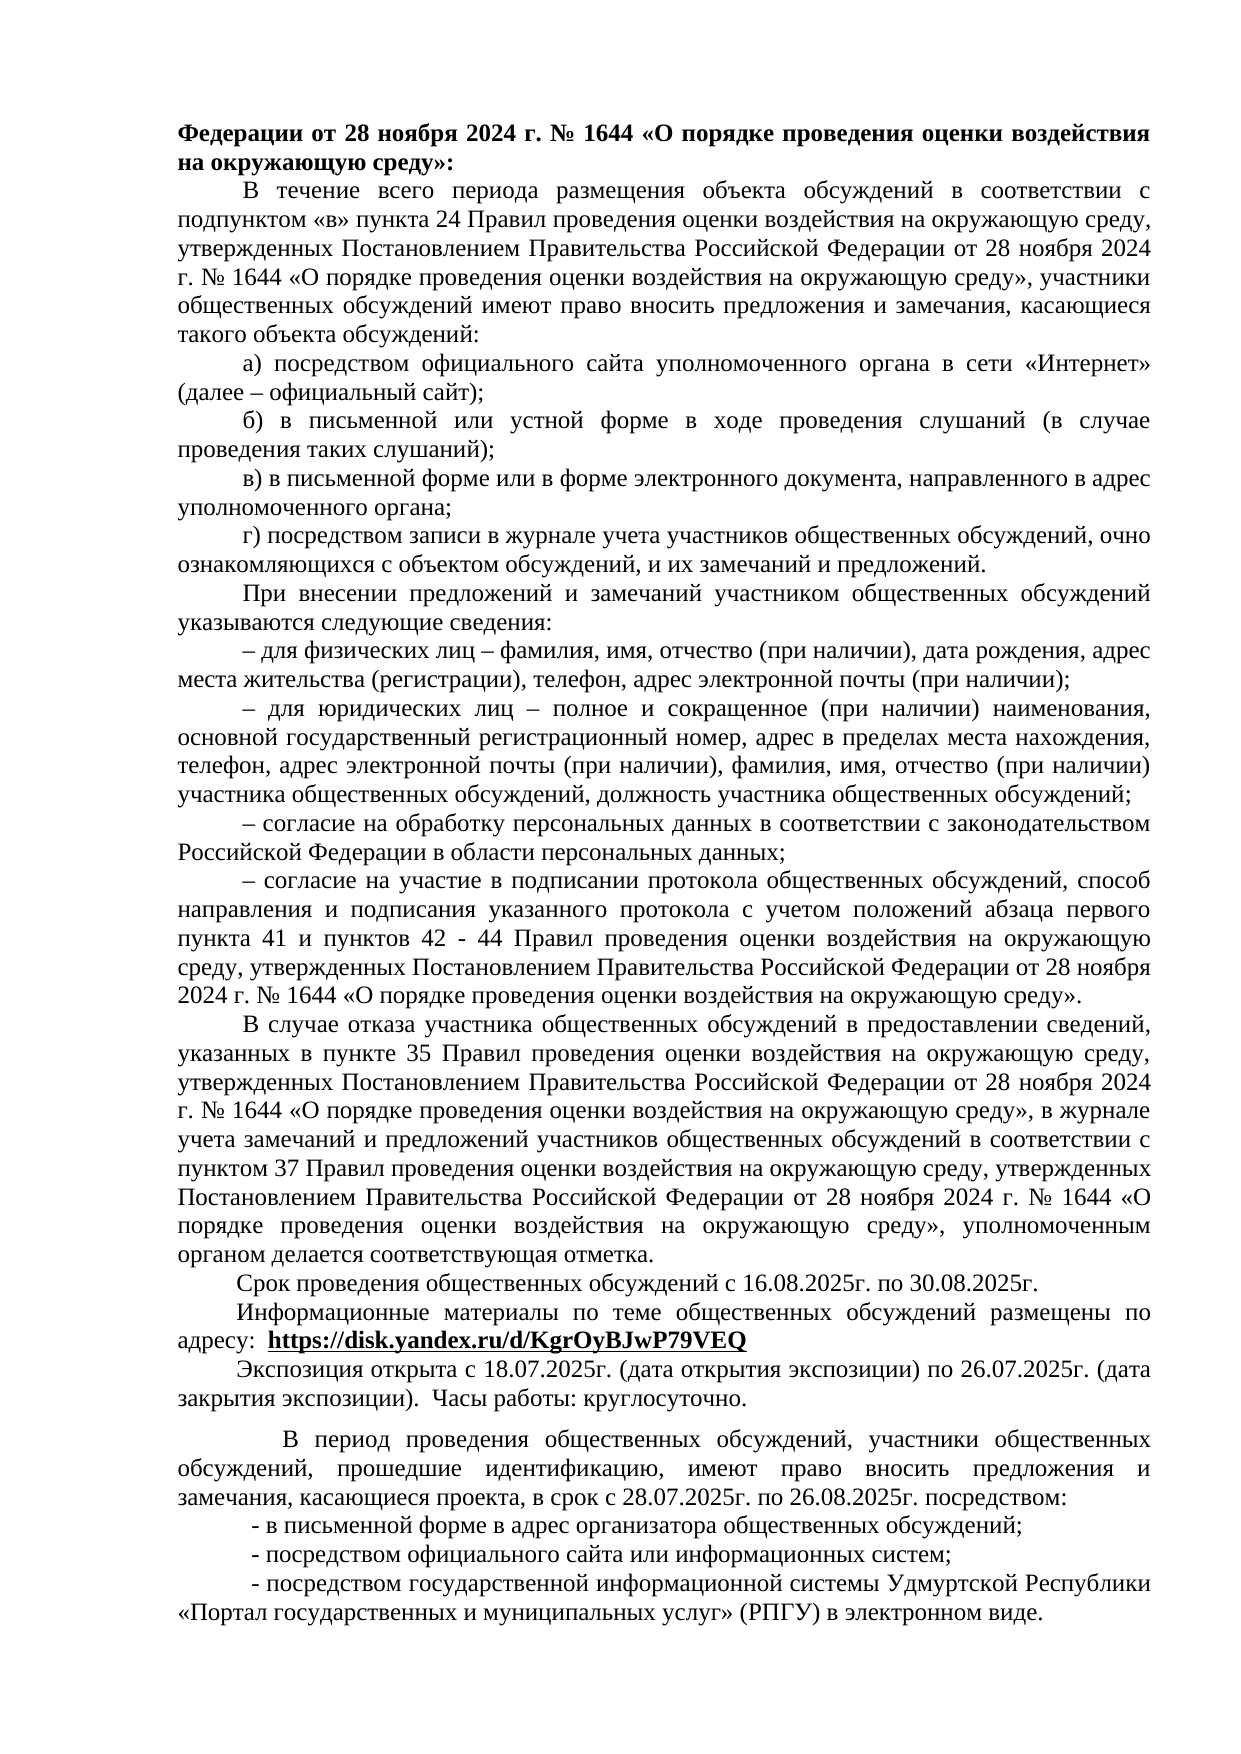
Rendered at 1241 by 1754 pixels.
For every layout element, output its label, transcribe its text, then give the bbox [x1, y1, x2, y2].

text – согласие на участие в подписании протокола общественных обсуждений, способ направления и подписания указанного протокола с учетом положений абзаца первого пункта 41 и пунктов 42 - 44 Правил проведения оценки воздействия на окружающую среду, утвержденных Постановлением Правительства Российской Федерации от 28 ноября 2024 г. № 1644 «О порядке проведения оценки воздействия на окружающую среду». [177, 866, 1152, 1009]
text в) в письменной форме или в форме электронного документа, направленного в адрес уполномоченного органа; [177, 463, 1152, 521]
text - посредством государственной информационной системы Удмуртской Республики «Портал государственных и муниципальных услуг» (РПГУ) в электронном виде. [177, 1568, 1152, 1626]
text - в письменной форме в адрес организатора общественных обсуждений; [177, 1511, 1152, 1539]
text Срок проведения общественных обсуждений с 16.08.2025г. по 30.08.2025г. [177, 1268, 1152, 1297]
text – для юридических лиц – полное и сокращенное (при наличии) наименования, основной государственный регистрационный номер, адрес в пределах места нахождения, телефон, адрес электронной почты (при наличии), фамилия, имя, отчество (при наличии) участника общественных обсуждений, должность участника общественных обсуждений; [177, 693, 1152, 808]
text В период проведения общественных обсуждений, участники общественных обсуждений, прошедшие идентификацию, имеют право вносить предложения и замечания, касающиеся проекта, в срок с 28.07.2025г. по 26.08.2025г. посредством: [177, 1424, 1152, 1511]
text г) посредством записи в журнале учета участников общественных обсуждений, очно ознакомляющихся с объектом обсуждений, и их замечаний и предложений. [177, 521, 1152, 578]
text – согласие на обработку персональных данных в соответствии с законодательством Российской Федерации в области персональных данных; [177, 808, 1152, 866]
text а) посредством официального сайта уполномоченного органа в сети «Интернет» (далее – официальный сайт); [177, 348, 1152, 406]
text - посредством официального сайта или информационных систем; [177, 1539, 1152, 1568]
text В случае отказа участника общественных обсуждений в предоставлении сведений, указанных в пункте 35 Правил проведения оценки воздействия на окружающую среду, утвержденных Постановлением Правительства Российской Федерации от 28 ноября 2024 г. № 1644 «О порядке проведения оценки воздействия на окружающую среду», в журнале учета замечаний и предложений участников общественных обсуждений в соответствии с пунктом 37 Правил проведения оценки воздействия на окружающую среду, утвержденных Постановлением Правительства Российской Федерации от 28 ноября 2024 г. № 1644 «О порядке проведения оценки воздействия на окружающую среду», уполномоченным органом делается соответствующая отметка. [177, 1009, 1152, 1268]
text При внесении предложений и замечаний участником общественных обсуждений указываются следующие сведения: [177, 578, 1152, 636]
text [177, 118, 1152, 176]
text Экспозиция открыта с 18.07.2025г. (дата открытия экспозиции) по 26.07.2025г. (дата закрытия экспозиции). Часы работы: круглосуточно. [177, 1354, 1152, 1412]
text В течение всего периода размещения объекта обсуждений в соответствии с подпунктом «в» пункта 24 Правил проведения оценки воздействия на окружающую среду, утвержденных Постановлением Правительства Российской Федерации от 28 ноября 2024 г. № 1644 «О порядке проведения оценки воздействия на окружающую среду», участники общественных обсуждений имеют право вносить предложения и замечания, касающиеся такого объекта обсуждений: [177, 176, 1152, 348]
text б) в письменной или устной форме в ходе проведения слушаний (в случае проведения таких слушаний); [177, 406, 1152, 463]
text Информационные материалы по теме общественных обсуждений размещены по адресу: https://disk.yandex.ru/d/KgrOyBJwP79VEQ [177, 1297, 1152, 1354]
text – для физических лиц – фамилия, имя, отчество (при наличии), дата рождения, адрес места жительства (регистрации), телефон, адрес электронной почты (при наличии); [177, 636, 1152, 693]
